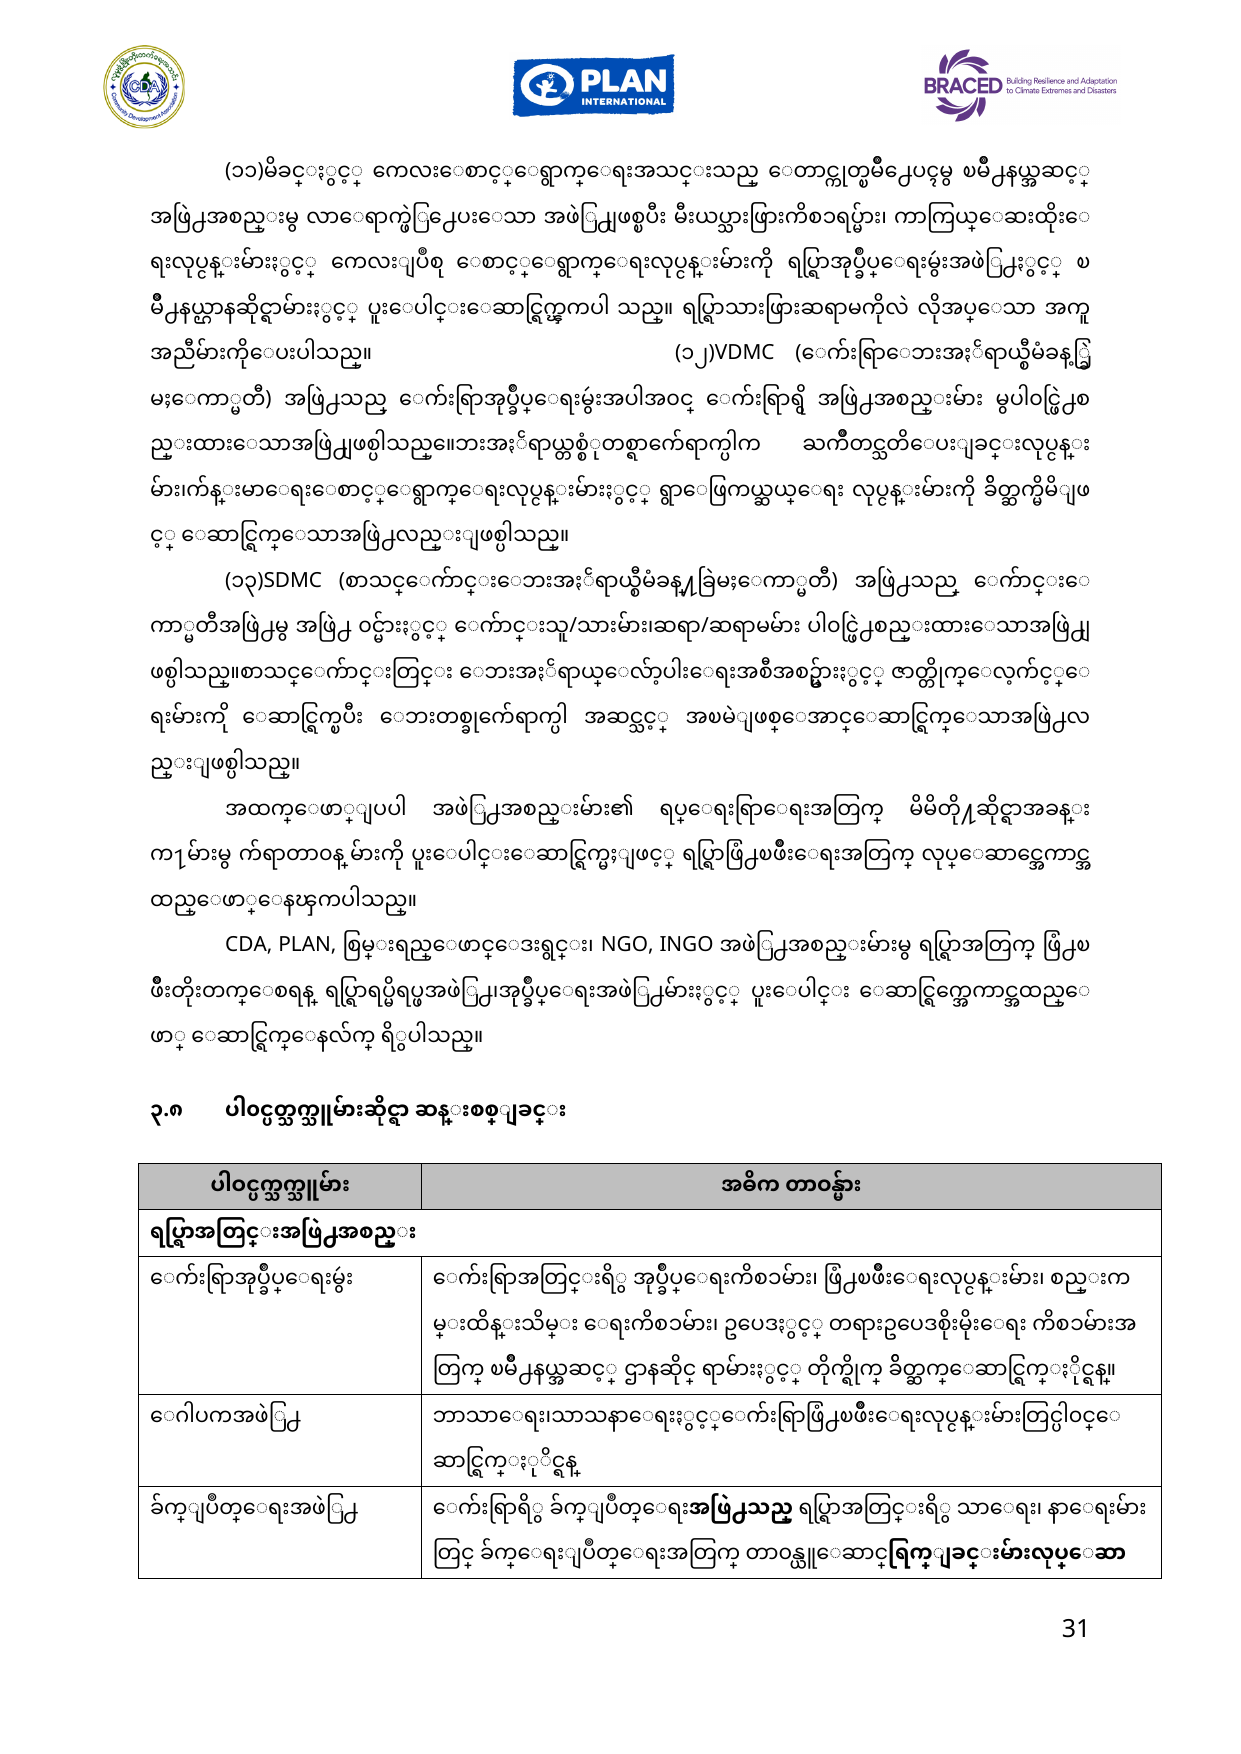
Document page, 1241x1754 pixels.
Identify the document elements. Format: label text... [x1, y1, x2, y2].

text ၃.၈ ပါ၀င္ပတ္သက္သူမ်ားဆိုင္ရာ ဆန္းစစ္ျခင္း [150, 1089, 1090, 1134]
table_cell ခ်က္ျပဳတ္ေရးအဖဲြ႕ [139, 1487, 421, 1578]
text CDA, PLAN, စြမ္းရည္ေဖာင္ေဒးရွင္း၊ NGO, INGO အဖဲြ႕အစည္းမ်ားမွ ရပ္ရြာအတြက္ ဖြံ႕ၿဖိဳးတိုးတက္ေစရန္ ရပ္ရြာရပ္မိရပ္ဖအဖဲြ႕၊အုပ္ခ်ဳပ္ေရးအဖဲြ႕မ်ားႏွင့္ ပူးေပါင္း ေဆာင္ရြက္အေကာင္အထည္ေဖာ္ ေဆာင္ရြက္ေနလ်က္ ရိွပါသည္။ [150, 924, 1090, 1060]
text အထက္ေဖာ္ျပပါ အဖဲြ႕အစည္းမ်ား၏ ရပ္ေရးရြာေရးအတြက္ မိမိတို႔ဆိုင္ရာအခန္းက႑မ်ားမွ က်ရာတာ၀န္ မ်ားကို ပူးေပါင္းေဆာင္ရြက္မႈျဖင့္ ရပ္ရြာဖြံ႕ၿဖိဳးေရးအတြက္ လုပ္ေဆာင္အေကာင္အထည္ေဖာ္ေနၾကပါသည္။ [150, 787, 1090, 924]
table_cell ေဂါပကအဖဲြ႕ [139, 1395, 421, 1486]
table_header ပါဝင္ပက္သက္သူမ်ား [139, 1164, 421, 1209]
picture [509, 52, 678, 120]
table_cell ရပ္ရြာအတြင္းအဖြဲ႕အစည္း [139, 1210, 1161, 1256]
picture [103, 45, 185, 129]
text (၁၁)မိခင္ႏွင့္ ကေလးေစာင့္ေရွာက္ေရးအသင္းသည္ ေတာင္ကုတ္ၿမိဳ႕ေပၚမွ ၿမိဳ႕နယ္အဆင့္ အဖြဲ႕အစည္းမွ လာေရာက္ဖဲြ႕ေပးေသာ အဖဲြ႕ျဖစ္ၿပီး မီးယပ္သားဖြားကိစၥရပ္မ်ား၊ ကာကြယ္ေဆးထိုးေရးလုပ္ငန္းမ်ားႏွင့္ ကေလးျပဳစု ေစာင့္ေရွာက္ေရးလုပ္ငန္းမ်ားကို ရပ္ရြာအုပ္ခ်ဳပ္ေရးမွဴးအဖဲြ႕ႏွင့္ ၿမိဳ႕နယ္ဌာနဆိုင္ရာမ်ားႏွင့္ ပူးေပါင္းေဆာင္ရြက္ၾကပါ သည္။ ရပ္ရြာသားဖြားဆရာမကိုလဲ လိုအပ္ေသာ အကူအညီမ်ားကိုေပးပါသည္။ (၁၂)VDMC (ေက်းရြာေဘးအႏၲရာယ္စီမံခန့္ခြဲမႈေကာ္မတီ) အဖြဲ႕သည္ ေက်းရြာအုပ္ခ်ဳပ္ေရးမွဴးအပါအ၀င္ ေက်းရြာရွိ အဖြဲ႕အစည္းမ်ား မွပါ၀င္ဖြဲ႕စည္းထားေသာအဖြဲ႕ျဖစ္ပါသည္။ေဘးအႏၲရာယ္တစ္စံုတစ္ရာက်ေရာက္ပါက ႀကိဳတင္သတိေပးျခင္းလုပ္ငန္းမ်ား၊က်န္းမာေရးေစာင့္ေရွာက္ေရးလုပ္ငန္းမ်ားႏွင့္ ရွာေဖြကယ္ဆယ္ေရး လုပ္ငန္းမ်ားကို ခ်ိတ္ဆက္မိမိျဖင့္ ေဆာင္ရြက္ေသာအဖြဲ႕လည္းျဖစ္ပါသည္။ (၁၃)SDMC (စာသင္ေက်ာင္းေဘးအႏၲရာယ္စီမံခန္႔ခြဲမႈေကာ္မတီ) အဖြဲ႕သည္ ေက်ာင္းေကာ္မတီအဖြဲ႕မွ အဖြဲ႕ ၀င္မ်ားႏွင့္ ေက်ာင္းသူ/သားမ်ား၊ဆရာ/ဆရာမမ်ား ပါ၀င္ဖြဲ႕စည္းထားေသာအဖြဲ႕ျဖစ္ပါသည္။စာသင္ေက်ာင္းတြင္း ေဘးအႏၲရာယ္ေလ်ာ့ပါးေရးအစီအစဥ္မ်ားႏွင့္ ဇာတ္တိုက္ေလ့က်င့္ေရးမ်ားကို ေဆာင္ရြက္ၿပီး ေဘးတစ္ခုက်ေရာက္ပါ အဆင္သင့္ အၿမဲျဖစ္ေအာင္ေဆာင္ရြက္ေသာအဖြဲ႕လည္းျဖစ္ပါသည္။ [150, 150, 1090, 787]
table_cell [422, 1487, 1161, 1578]
table_header အဓိက တာဝန္မ်ား [422, 1164, 1161, 1209]
table_cell ေက်းရြာအတြင္းရိွ အုပ္ခ်ဳပ္ေရးကိစၥမ်ား၊ ဖြံ႕ၿဖိဳးေရးလုပ္ငန္းမ်ား၊ စည္းကမ္းထိန္းသိမ္း ေရးကိစၥမ်ား၊ ဥပေဒႏွင့္ တရားဥပေဒစိုးမိုးေရး ကိစၥမ်ားအတြက္ ၿမိဳ႕နယ္အဆင့္ ဌာနဆိုင္ ရာမ်ားႏွင့္ တိုက္ရိုက္ ခ်ိတ္ဆက္ေဆာင္ရြက္ႏိုင္ရန္။ [422, 1257, 1161, 1393]
picture [920, 45, 1122, 125]
table_cell ဘာသာေရး၊သာသနာေရးႏွင့္ေက်းရြာဖြံ႕ၿဖိဳးေရးလုပ္ငန္းမ်ားတြင္ပါ၀င္ေဆာင္ရြက္ႏုိင္ရန္ [422, 1395, 1161, 1486]
table_cell ေက်းရြာအုပ္ခ်ဳပ္ေရးမွဴး [139, 1257, 421, 1393]
